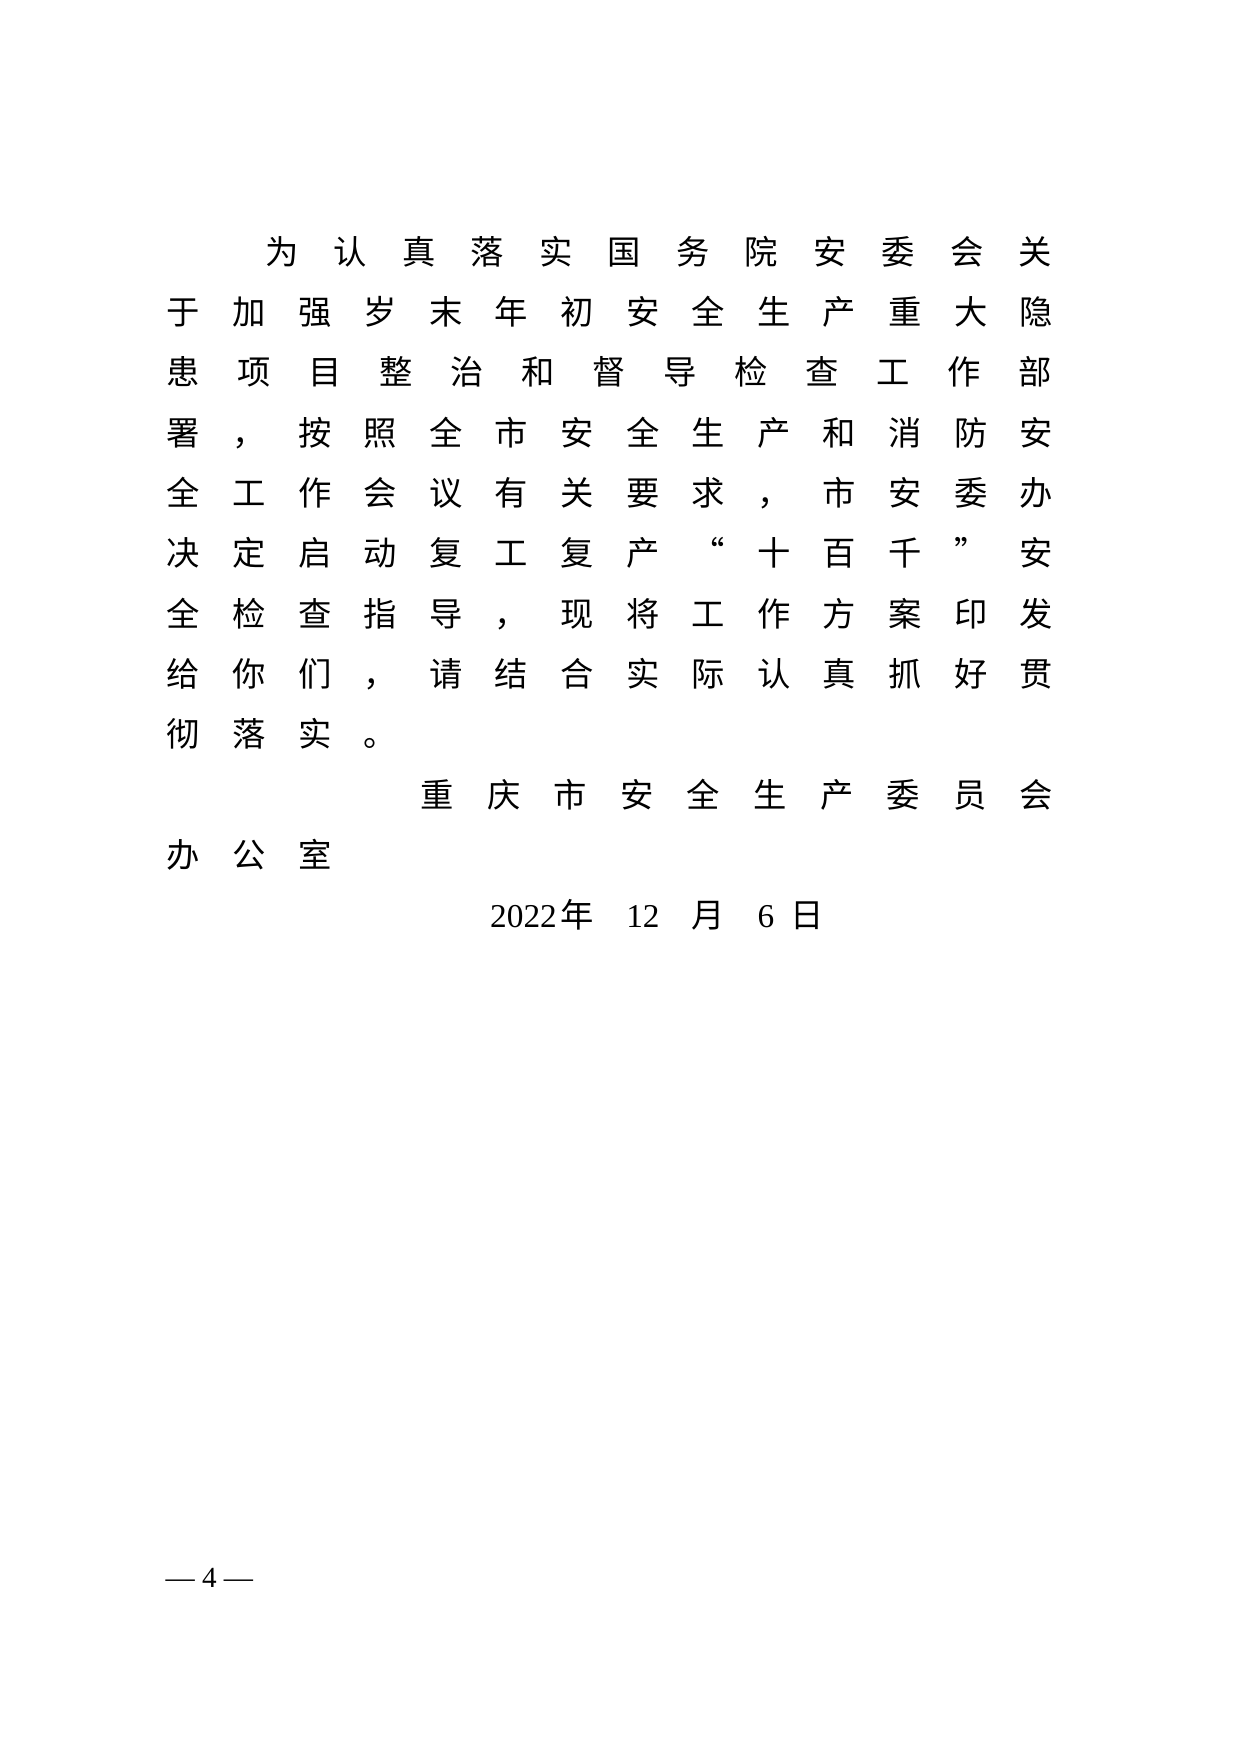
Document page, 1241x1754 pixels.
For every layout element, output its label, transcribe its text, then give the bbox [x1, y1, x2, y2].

text 2022年12月6日 [167, 883, 954, 943]
text 为认真落实国务院安委会关于加强岁末年初安全生产重大隐患项目整治和督导检查工作部署，按照全市安全生产和消防安全工作会议有关要求，市安委办决定启动复工复产“十百千”安全检查指导，现将工作方案印发给你们，请结合实际认真抓好贯彻落实。 [167, 219, 1085, 762]
text 重庆市安全生产委员会办公室 [167, 762, 1085, 883]
